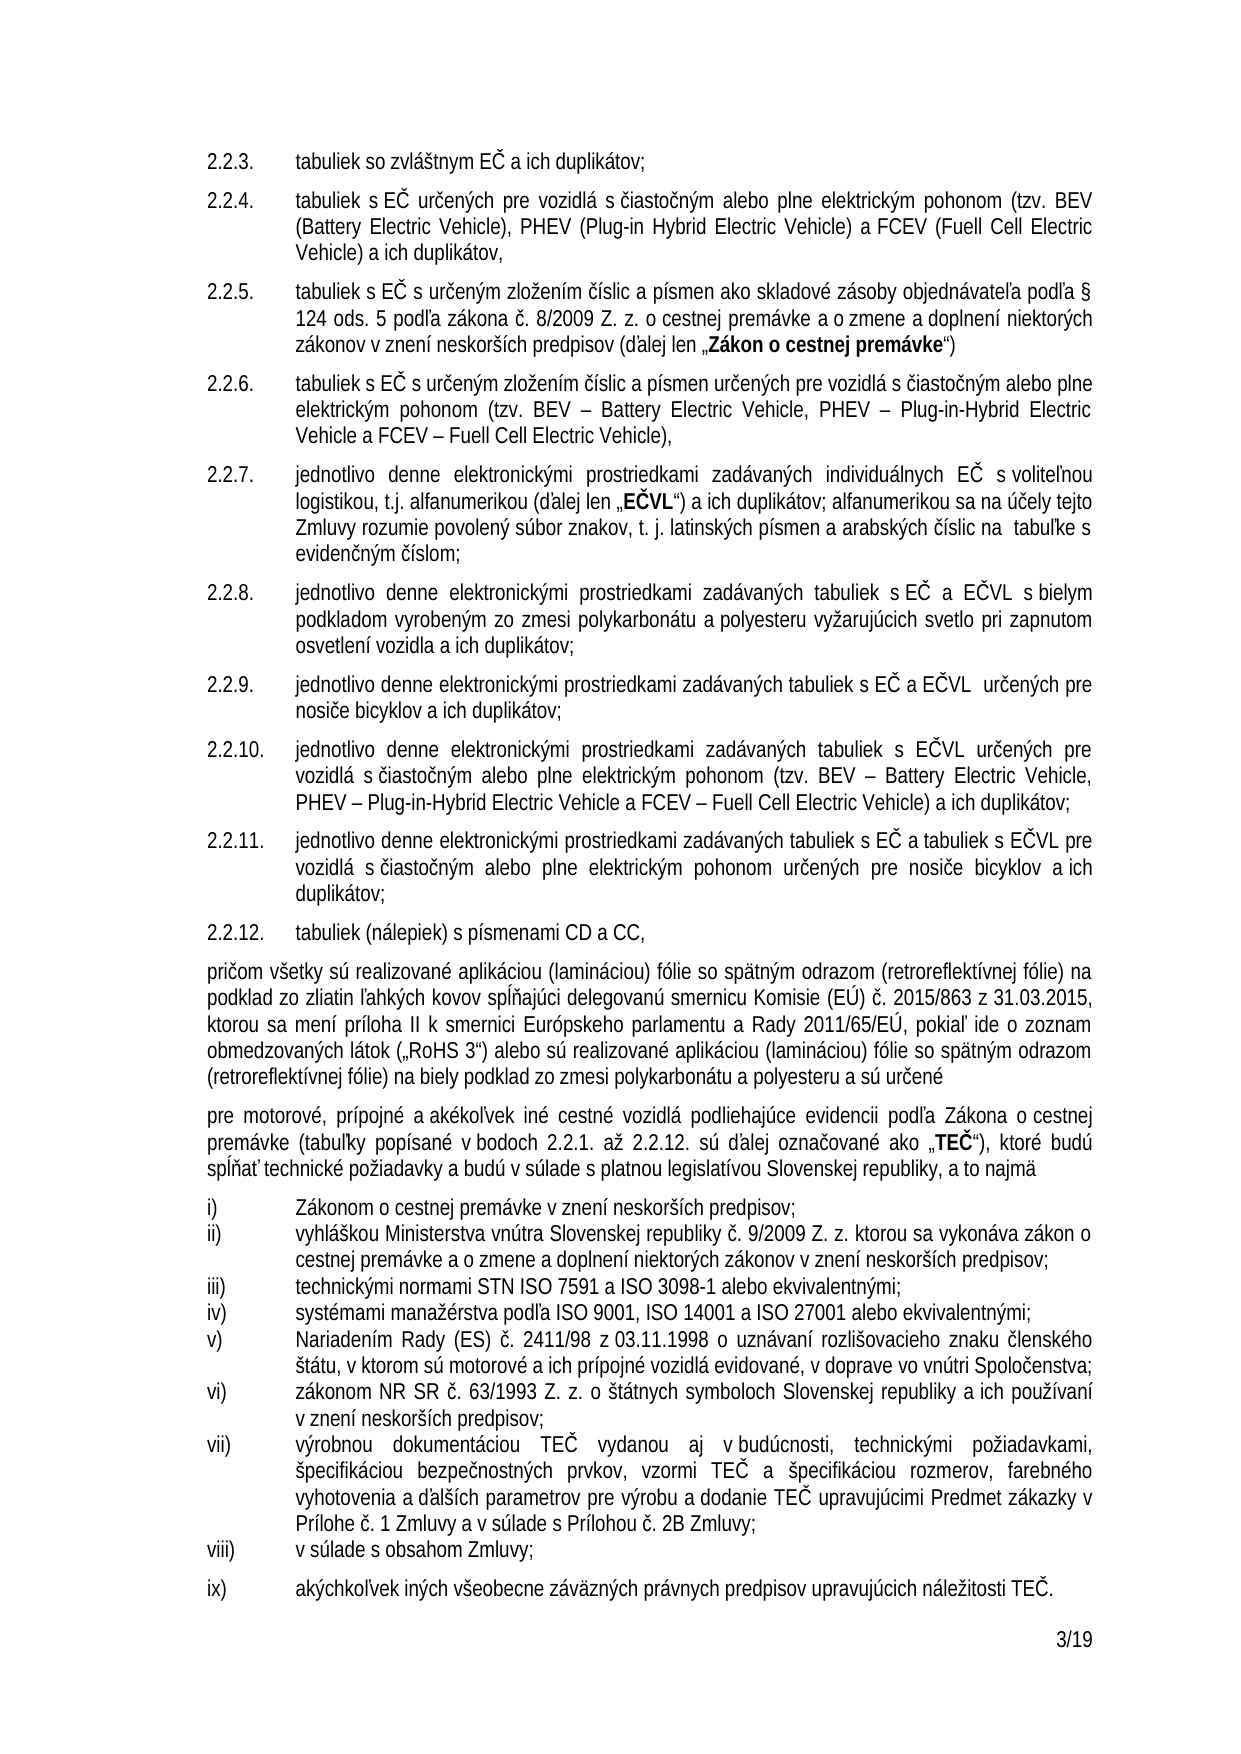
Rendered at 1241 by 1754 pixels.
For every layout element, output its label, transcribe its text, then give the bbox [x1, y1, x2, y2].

list jednotlivo denne elektronickými prostriedkami zadávaných tabuliek s EČ a EČVL určených pre nosiče bicyklov a ich duplikátov; [207, 671, 1092, 723]
list jednotlivo denne elektronickými prostriedkami zadávaných tabuliek s EČ a tabuliek s EČVL pre vozidlá s čiastočným alebo plne elektrickým pohonom určených pre nosiče bicyklov a ich duplikátov; [207, 827, 1092, 907]
list Zákonom o cestnej premávke v znení neskorších predpisov; [207, 1194, 1092, 1220]
list tabuliek s EČ s určeným zložením číslic a písmen ako skladové zásoby objednávateľa podľa § 124 ods. 5 podľa zákona č. 8/2009 Z. z. o cestnej premávke a o zmene a doplnení niektorých zákonov v znení neskorších predpisov (ďalej len „Zákon o cestnej premávke“) [207, 278, 1092, 357]
list technickými normami STN ISO 7591 a ISO 3098-1 alebo ekvivalentnými; [207, 1273, 1092, 1299]
list v súlade s obsahom Zmluvy; [207, 1536, 1092, 1563]
list vyhláškou Ministerstva vnútra Slovenskej republiky č. 9/2009 Z. z. ktorou sa vykonáva zákon o cestnej premávke a o zmene a doplnení niektorých zákonov v znení neskorších predpisov; [207, 1220, 1092, 1273]
list tabuliek so zvláštnym EČ a ich duplikátov; [207, 148, 1092, 174]
list jednotlivo denne elektronickými prostriedkami zadávaných individuálnych EČ s voliteľnou logistikou, t.j. alfanumerikou (ďalej len „EČVL“) a ich duplikátov; alfanumerikou sa na účely tejto Zmluvy rozumie povolený súbor znakov, t. j. latinských písmen a arabských číslic na tabuľke s evidenčným číslom; [207, 461, 1092, 567]
text pričom všetky sú realizované aplikáciou (lamináciou) fólie so spätným odrazom (retroreflektívnej fólie) na podklad zo zliatin ľahkých kovov spĺňajúci delegovanú smernicu Komisie (EÚ) č. 2015/863 z 31.03.2015, ktorou sa mení príloha II k smernici Európskeho parlamentu a Rady 2011/65/EÚ, pokiaľ ide o zoznam obmedzovaných látok („RoHS 3“) alebo sú realizované aplikáciou (lamináciou) fólie so spätným odrazom (retroreflektívnej fólie) na biely podklad zo zmesi polykarbonátu a polyesteru a sú určené [207, 958, 1092, 1090]
list tabuliek (nálepiek) s písmenami CD a CC, [207, 919, 1092, 945]
list systémami manažérstva podľa ISO 9001, ISO 14001 a ISO 27001 alebo ekvivalentnými; [207, 1299, 1092, 1326]
list výrobnou dokumentáciou TEČ vydanou aj v budúcnosti, technickými požiadavkami, špecifikáciou bezpečnostných prvkov, vzormi TEČ a špecifikáciou rozmerov, farebného vyhotovenia a ďalších parametrov pre výrobu a dodanie TEČ upravujúcimi Predmet zákazky v Prílohe č. 1 Zmluvy a v súlade s Prílohou č. 2B Zmluvy; [207, 1431, 1092, 1536]
list Nariadením Rady (ES) č. 2411/98 z 03.11.1998 o uznávaní rozlišovacieho znaku členského štátu, v ktorom sú motorové a ich prípojné vozidlá evidované, v doprave vo vnútri Spoločenstva; [207, 1326, 1092, 1378]
list tabuliek s EČ určených pre vozidlá s čiastočným alebo plne elektrickým pohonom (tzv. BEV (Battery Electric Vehicle), PHEV (Plug-in Hybrid Electric Vehicle) a FCEV (Fuell Cell Electric Vehicle) a ich duplikátov, [207, 187, 1092, 266]
list jednotlivo denne elektronickými prostriedkami zadávaných tabuliek s EČ a EČVL s bielym podkladom vyrobeným zo zmesi polykarbonátu a polyesteru vyžarujúcich svetlo pri zapnutom osvetlení vozidla a ich duplikátov; [207, 579, 1092, 658]
list akýchkoľvek iných všeobecne záväzných právnych predpisov upravujúcich náležitosti TEČ. [207, 1575, 1092, 1602]
text pre motorové, prípojné a akékoľvek iné cestné vozidlá podliehajúce evidencii podľa Zákona o cestnej premávke (tabuľky popísané v bodoch 2.2.1. až 2.2.12. sú ďalej označované ako „TEČ“), ktoré budú spĺňať technické požiadavky a budú v súlade s platnou legislatívou Slovenskej republiky, a to najmä [207, 1102, 1092, 1181]
list zákonom NR SR č. 63/1993 Z. z. o štátnych symboloch Slovenskej republiky a ich používaní v znení neskorších predpisov; [207, 1378, 1092, 1431]
list jednotlivo denne elektronickými prostriedkami zadávaných tabuliek s EČVL určených pre vozidlá s čiastočným alebo plne elektrickým pohonom (tzv. BEV – Battery Electric Vehicle, PHEV – Plug-in-Hybrid Electric Vehicle a FCEV – Fuell Cell Electric Vehicle) a ich duplikátov; [207, 736, 1092, 815]
list tabuliek s EČ s určeným zložením číslic a písmen určených pre vozidlá s čiastočným alebo plne elektrickým pohonom (tzv. BEV – Battery Electric Vehicle, PHEV – Plug-in-Hybrid Electric Vehicle a FCEV – Fuell Cell Electric Vehicle), [207, 370, 1092, 449]
